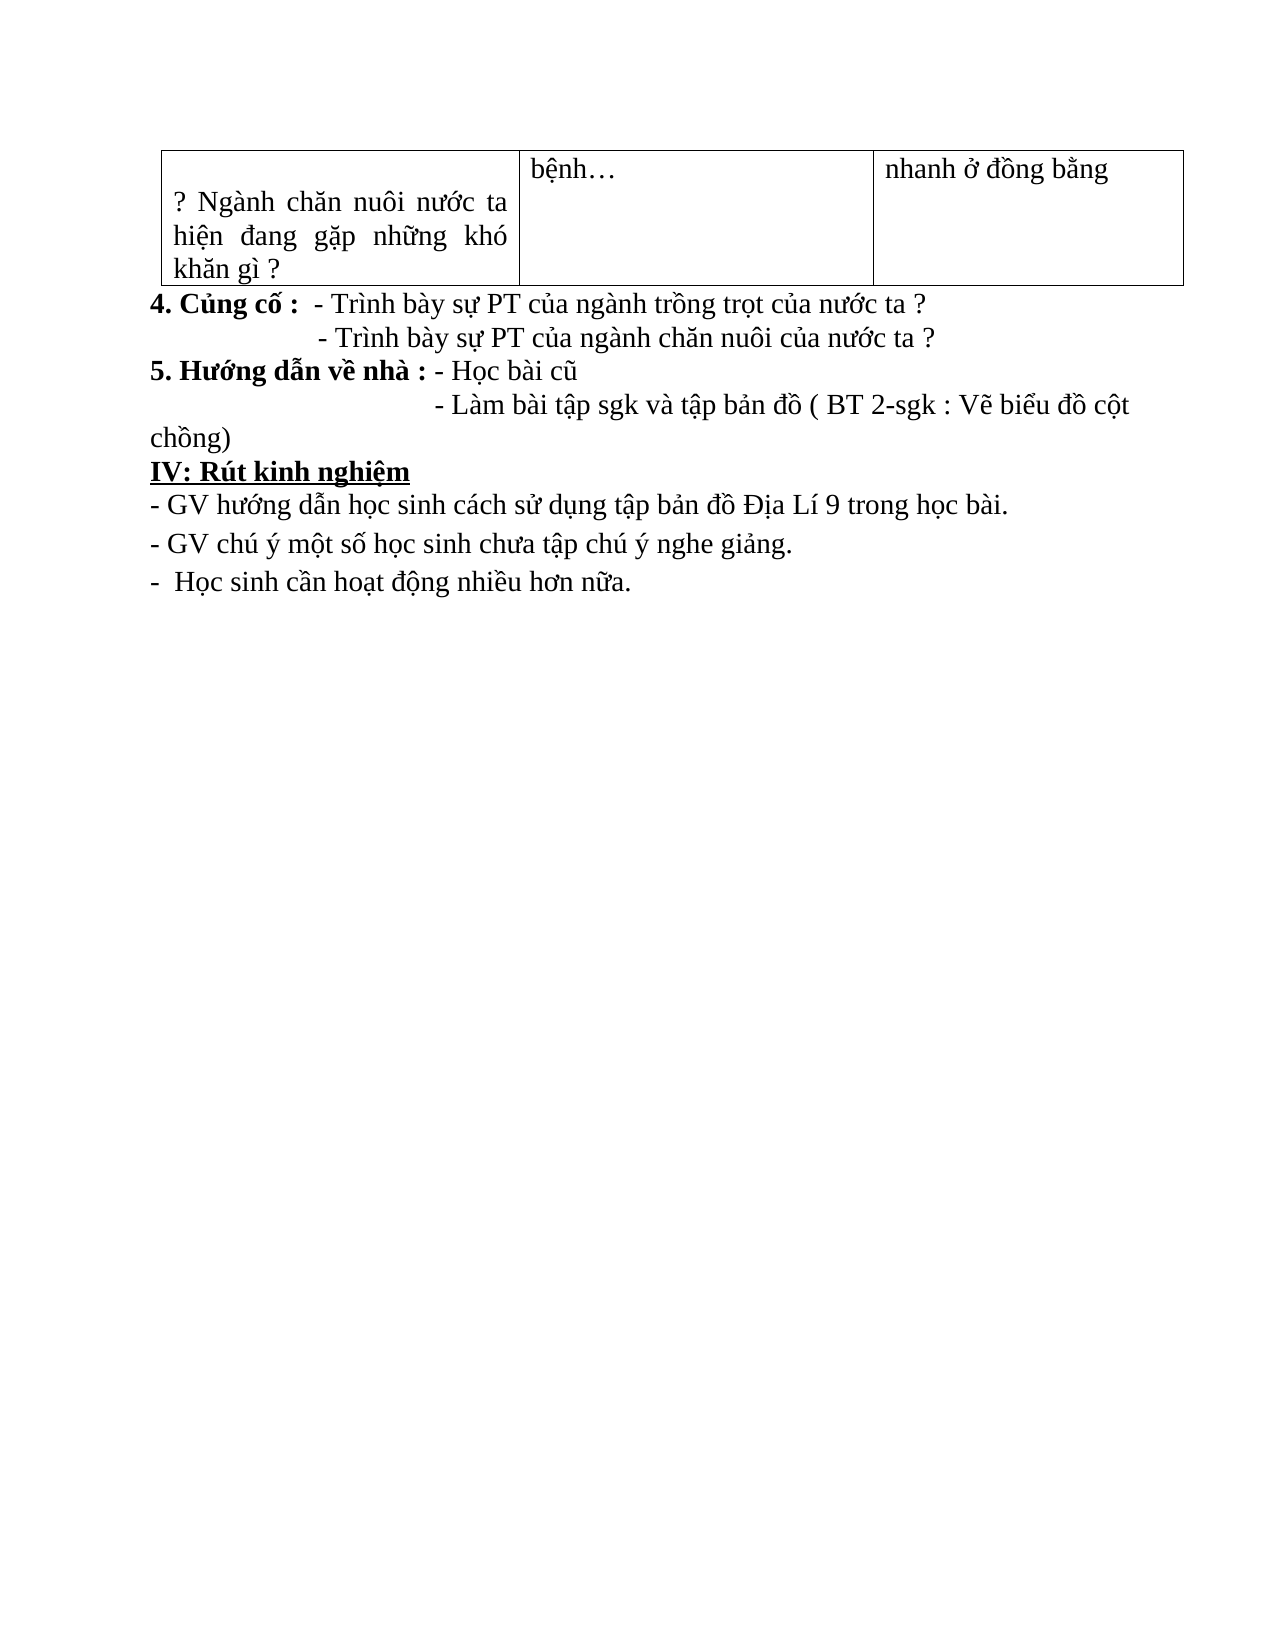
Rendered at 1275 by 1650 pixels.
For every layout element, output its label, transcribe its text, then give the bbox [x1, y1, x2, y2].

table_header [520, 151, 873, 285]
text - Học sinh cần hoạt động nhiều hơn nữa. [150, 564, 1152, 598]
text 5. Hướng dẫn về nhà : - Học bài cũ [150, 353, 1152, 387]
text IV: Rút kinh nghiệm [150, 454, 1152, 487]
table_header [874, 151, 1183, 285]
text - GV hướng dẫn học sinh cách sử dụng tập bản đồ Địa Lí 9 trong học bài. [150, 487, 1152, 521]
text - Làm bài tập sgk và tập bản đồ ( BT 2-sgk : Vẽ biểu đồ cột chồng) [150, 387, 1152, 454]
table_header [162, 151, 519, 285]
text - GV chú ý một số học sinh chưa tập chú ý nghe giảng. [150, 526, 1152, 559]
text 4. Củng cố : - Trình bày sự PT của ngành trồng trọt của nước ta ? [150, 286, 1152, 320]
text - Trình bày sự PT của ngành chăn nuôi của nước ta ? [150, 320, 1152, 353]
